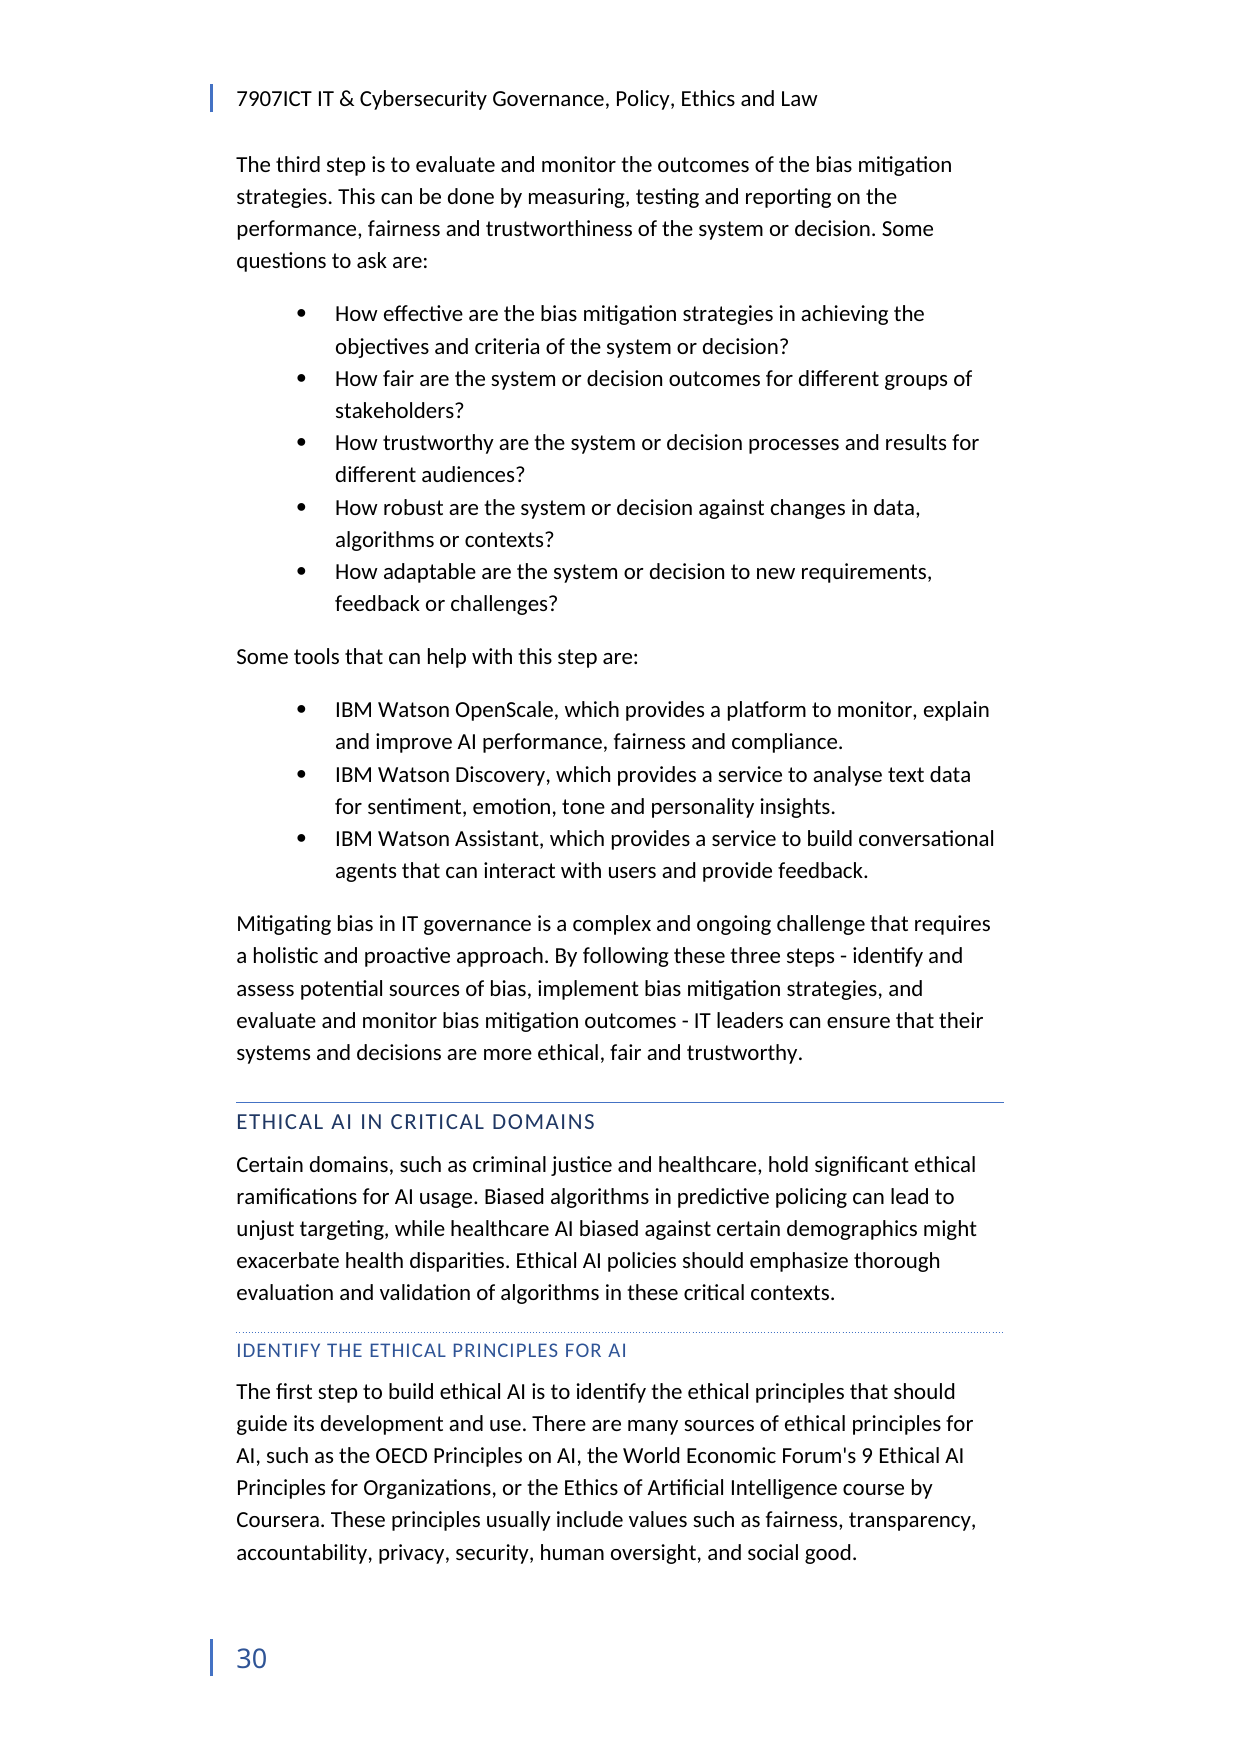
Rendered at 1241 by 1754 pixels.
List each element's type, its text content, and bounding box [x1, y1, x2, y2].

text Some tools that can help with this step are: [236, 642, 1004, 670]
subtitle Ethical AI in Critical Domains [236, 1103, 1004, 1135]
list How effective are the bias mitigation strategies in achieving the objectives and criteria of the system or decision? [297, 299, 1004, 360]
text Certain domains, such as criminal justice and healthcare, hold significant ethical ramifications for AI usage. Biased algorithms in predictive policing can lead to unjust targeting, while healthcare AI biased against certain demographics might exacerbate health disparities. Ethical AI policies should emphasize thorough evaluation and validation of algorithms in these critical contexts. [236, 1150, 1004, 1307]
subtitle Identify the ethical principles for AI [236, 1332, 1004, 1363]
list IBM Watson Discovery, which provides a service to analyse text data for sentiment, emotion, tone and personality insights. [297, 760, 1004, 820]
list How robust are the system or decision against changes in data, algorithms or contexts? [297, 493, 1004, 553]
list How adaptable are the system or decision to new requirements, feedback or challenges? [297, 557, 1004, 617]
text Mitigating bias in IT governance is a complex and ongoing challenge that requires a holistic and proactive approach. By following these three steps - identify and assess potential sources of bias, implement bias mitigation strategies, and evaluate and monitor bias mitigation outcomes - IT leaders can ensure that their systems and decisions are more ethical, fair and trustworthy. [236, 909, 1004, 1066]
list How trustworthy are the system or decision processes and results for different audiences? [297, 428, 1004, 488]
list IBM Watson OpenScale, which provides a platform to monitor, explain and improve AI performance, fairness and compliance. [297, 695, 1004, 756]
text The first step to build ethical AI is to identify the ethical principles that should guide its development and use. There are many sources of ethical principles for AI, such as the OECD Principles on AI, the World Economic Forum's 9 Ethical AI Principles for Organizations, or the Ethics of Artificial Intelligence course by Coursera. These principles usually include values such as fairness, transparency, accountability, privacy, security, human oversight, and social good. [236, 1377, 1004, 1566]
list IBM Watson Assistant, which provides a service to build conversational agents that can interact with users and provide feedback. [297, 824, 1004, 884]
list How fair are the system or decision outcomes for different groups of stakeholders? [297, 364, 1004, 424]
text The third step is to evaluate and monitor the outcomes of the bias mitigation strategies. This can be done by measuring, testing and reporting on the performance, fairness and trustworthiness of the system or decision. Some questions to ask are: [236, 150, 1004, 274]
